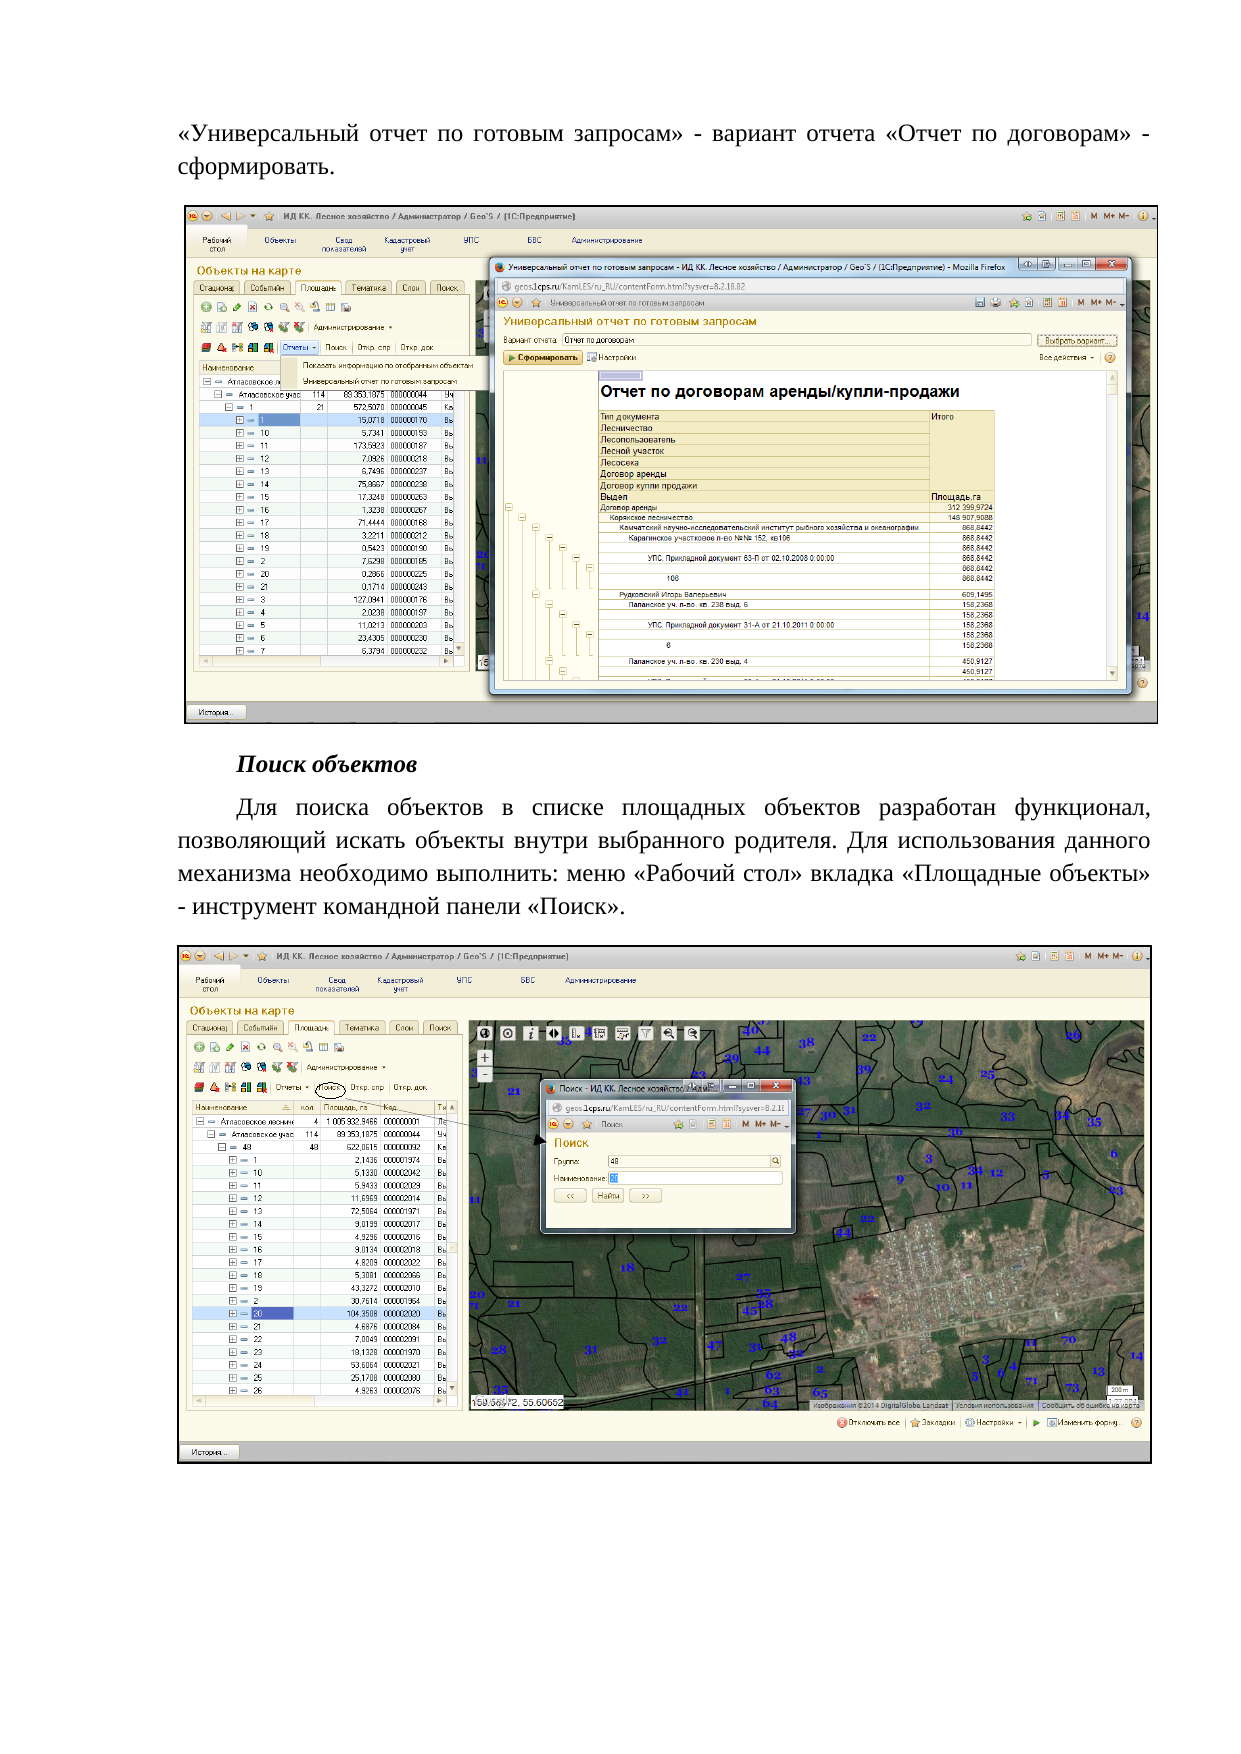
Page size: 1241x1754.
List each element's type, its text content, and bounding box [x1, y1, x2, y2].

text Для поиска объектов в списке площадных объектов разработан функционал, позволяющий искать объекты внутри выбранного родителя. Для использования данного механизма необходимо выполнить: меню «Рабочий стол» вкладка «Площадные объекты» - инструмент командной панели «Поиск». [177, 792, 1152, 920]
text Поиск объектов [177, 749, 1152, 778]
picture [186, 207, 1157, 723]
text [177, 118, 1152, 180]
picture [179, 947, 1150, 1462]
